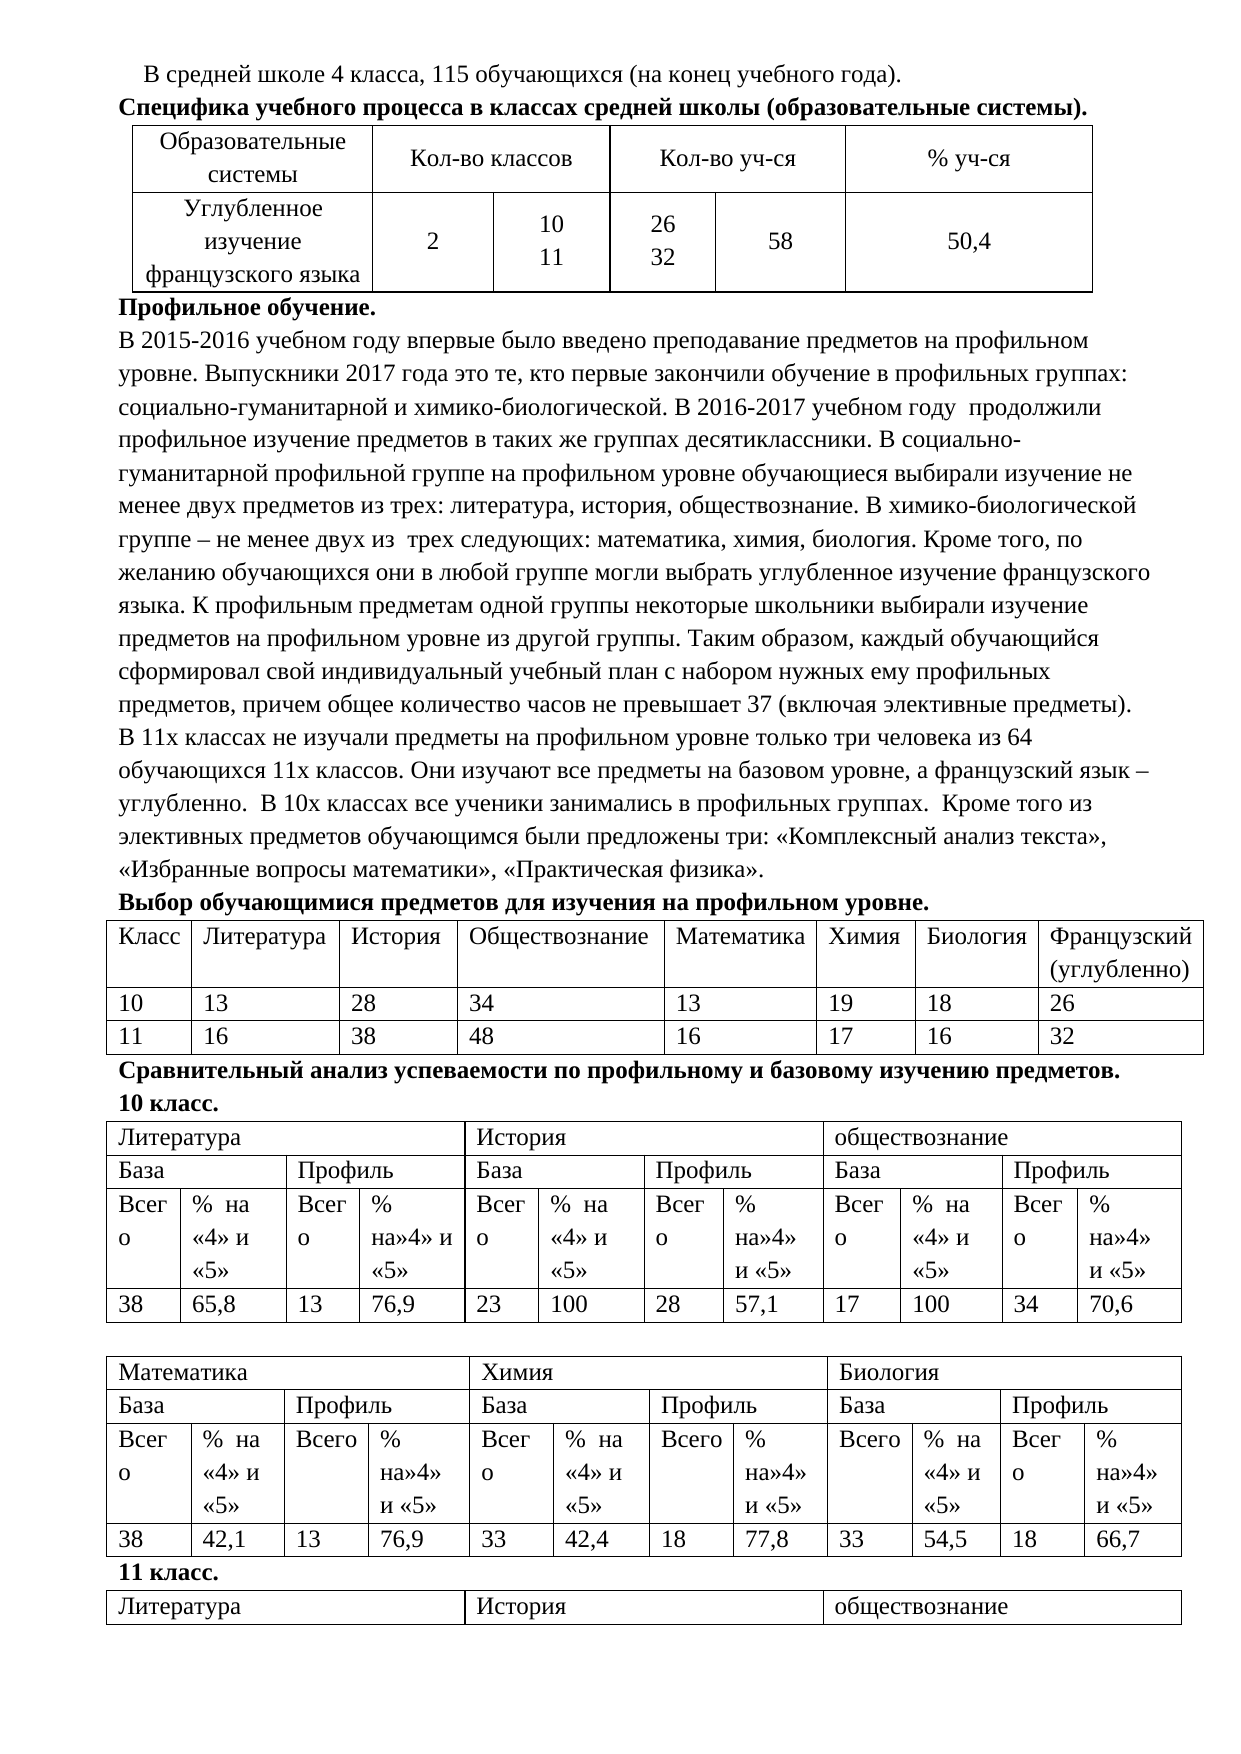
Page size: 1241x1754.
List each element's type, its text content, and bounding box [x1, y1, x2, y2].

table_cell 10 11 [494, 193, 609, 291]
table_cell 13 [665, 988, 816, 1020]
table_cell Профиль [285, 1390, 469, 1423]
table_cell 28 [645, 1289, 723, 1322]
table_cell % на»4» и «5» [1085, 1424, 1181, 1523]
table_cell 34 [458, 988, 664, 1020]
table_cell 19 [817, 988, 915, 1020]
table_cell % на»4» и «5» [1078, 1189, 1181, 1288]
text Специфика учебного процесса в классах средней школы (образовательные системы). [118, 92, 1152, 121]
table_cell 32 [1039, 1021, 1203, 1054]
table_cell 38 [107, 1524, 191, 1556]
table_cell 33 [470, 1524, 553, 1556]
table_cell Всего [107, 1189, 180, 1288]
table_cell % на «4» и «5» [181, 1189, 286, 1288]
table_header обществознание [824, 1591, 1181, 1624]
table_header Биология [916, 921, 1038, 987]
table_cell Всего [645, 1189, 723, 1288]
table_cell % на «4» и «5» [539, 1189, 644, 1288]
table_cell 13 [287, 1289, 359, 1322]
table_cell 57,1 [724, 1289, 823, 1322]
table_cell 38 [107, 1289, 180, 1322]
table_cell Профиль [1003, 1156, 1181, 1188]
text В 2015-2016 учебном году впервые было введено преподавание предметов на профильном уровне. Выпускники 2017 года это те, кто первые закончили обучение в профильных группах: социально-гуманитарной и химико-биологической. В 2016-2017 учебном году продолжили профильное изучение предметов в таких же группах десятиклассники. В социально-гуманитарной профильной группе на профильном уровне обучающиеся выбирали изучение не менее двух предметов из трех: литература, история, обществознание. В химико-биологической группе – не менее двух из трех следующих: математика, химия, биология. Кроме того, по желанию обучающихся они в любой группе могли выбрать углубленное изучение французского языка. К профильным предметам одной группы некоторые школьники выбирали изучение предметов на профильном уровне из другой группы. Таким образом, каждый обучающийся сформировал свой индивидуальный учебный план с набором нужных ему профильных предметов, причем общее количество часов не превышает 37 (включая элективные предметы). В 11х классах не изучали предметы на профильном уровне только три человека из 64 обучающихся 11х классов. Они изучают все предметы на базовом уровне, а французский язык – углубленно. В 10х классах все ученики занимались в профильных группах. Кроме того из элективных предметов обучающимся были предложены три: «Комплексный анализ текста», «Избранные вопросы математики», «Практическая физика». [118, 326, 1152, 883]
table_cell 11 [107, 1021, 191, 1054]
table_cell 42,4 [554, 1524, 649, 1556]
table_cell Профиль [645, 1156, 823, 1188]
table_cell 17 [824, 1289, 900, 1322]
table_cell 26 32 [611, 193, 715, 291]
table_cell 16 [192, 1021, 339, 1054]
table_cell Всего [828, 1424, 912, 1523]
text В средней школе 4 класса, 115 обучающихся (на конец учебного года). [118, 59, 1152, 88]
table_cell 17 [817, 1021, 915, 1054]
table_header История [466, 1122, 823, 1154]
table_cell % на «4» и «5» [901, 1189, 1002, 1288]
table_cell 48 [458, 1021, 664, 1054]
table_cell Всего [466, 1189, 538, 1288]
table_cell 34 [1003, 1289, 1077, 1322]
table_header Математика [107, 1357, 469, 1389]
table_cell % на «4» и «5» [554, 1424, 649, 1523]
table_cell 10 [107, 988, 191, 1020]
table_cell Всего [650, 1424, 733, 1523]
table_cell 13 [285, 1524, 368, 1556]
table_header Класс [107, 921, 191, 987]
table_cell 66,7 [1085, 1524, 1181, 1556]
table_cell База [107, 1390, 284, 1423]
table_cell 38 [340, 1021, 457, 1054]
table_cell 76,9 [369, 1524, 469, 1556]
text Сравнительный анализ успеваемости по профильному и базовому изучению предметов. [118, 1055, 1152, 1084]
table_cell 100 [539, 1289, 644, 1322]
table_cell База [824, 1156, 1002, 1188]
table_cell 28 [340, 988, 457, 1020]
table_cell 65,8 [181, 1289, 286, 1322]
table_cell 16 [916, 1021, 1038, 1054]
table_header Кол-во классов [373, 126, 609, 192]
table_header Образовательные системы [133, 126, 372, 192]
table_header Математика [665, 921, 816, 987]
table_cell % на»4» и «5» [369, 1424, 469, 1523]
table_cell Всего [107, 1424, 191, 1523]
table_cell 2 [373, 193, 493, 291]
table_cell 50,4 [846, 193, 1092, 291]
table_cell % на»4» и «5» [734, 1424, 827, 1523]
table_cell 18 [1001, 1524, 1084, 1556]
table_header История [466, 1591, 823, 1624]
table_cell Всего [1003, 1189, 1077, 1288]
table_cell Всего [1001, 1424, 1084, 1523]
table_cell 26 [1039, 988, 1203, 1020]
table_cell % на «4» и «5» [913, 1424, 1000, 1523]
table_cell 58 [716, 193, 845, 291]
table_cell % на «4» и «5» [192, 1424, 284, 1523]
table_header Химия [817, 921, 915, 987]
table_cell Профиль [650, 1390, 827, 1423]
table_cell Профиль [1001, 1390, 1181, 1423]
table_cell 100 [901, 1289, 1002, 1322]
table_cell 70,6 [1078, 1289, 1181, 1322]
table_cell База [828, 1390, 1000, 1423]
table_cell 42,1 [192, 1524, 284, 1556]
table_cell % на»4» и «5» [360, 1189, 464, 1288]
table_header Обществознание [458, 921, 664, 987]
table_cell Всего [287, 1189, 359, 1288]
table_header Кол-во уч-ся [611, 126, 845, 192]
table_header Биология [828, 1357, 1181, 1389]
table_cell 16 [665, 1021, 816, 1054]
table_cell Всего [470, 1424, 553, 1523]
text Выбор обучающимися предметов для изучения на профильном уровне. [118, 887, 1152, 916]
table_header обществознание [824, 1122, 1181, 1154]
text Профильное обучение. [118, 292, 1152, 321]
table_header Французский (углубленно) [1039, 921, 1203, 987]
table_header Химия [470, 1357, 827, 1389]
table_header Литература [192, 921, 339, 987]
table_header История [340, 921, 457, 987]
text 11 класс. [118, 1557, 1152, 1586]
table_cell Всего [824, 1189, 900, 1288]
table_cell 18 [650, 1524, 733, 1556]
table_cell % на»4» и «5» [724, 1189, 823, 1288]
table_header Литература [107, 1122, 464, 1154]
table_cell 13 [192, 988, 339, 1020]
table_cell Углубленное изучение французского языка [133, 193, 372, 291]
table_cell База [466, 1156, 644, 1188]
table_cell 77,8 [734, 1524, 827, 1556]
table_cell База [470, 1390, 649, 1423]
table_cell 76,9 [360, 1289, 464, 1322]
table_header Литература [107, 1591, 464, 1624]
table_cell Профиль [287, 1156, 464, 1188]
table_cell 23 [466, 1289, 538, 1322]
table_cell База [107, 1156, 286, 1188]
table_cell Всего [285, 1424, 368, 1523]
text 10 класс. [118, 1088, 1152, 1117]
table_header % уч-ся [846, 126, 1092, 192]
table_cell 33 [828, 1524, 912, 1556]
table_cell 18 [916, 988, 1038, 1020]
table_cell 54,5 [913, 1524, 1000, 1556]
